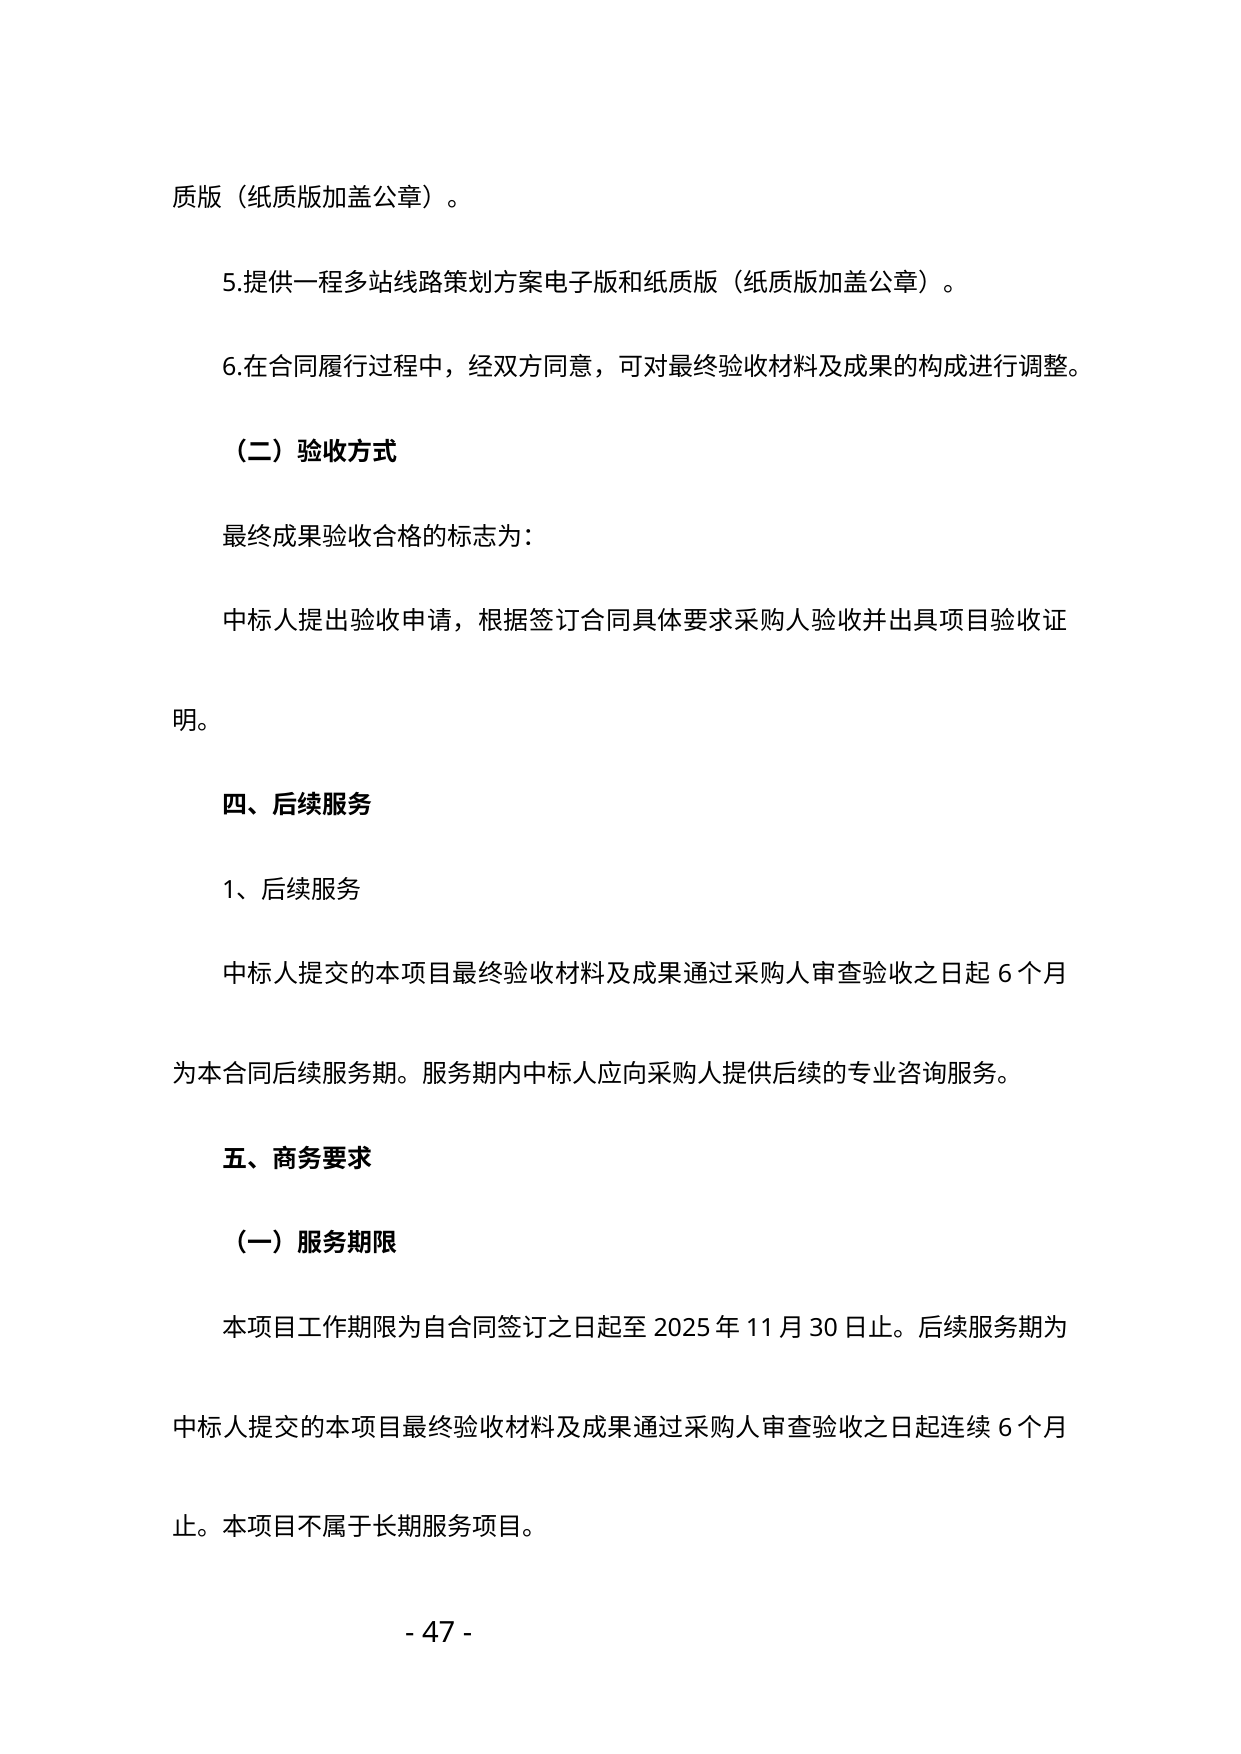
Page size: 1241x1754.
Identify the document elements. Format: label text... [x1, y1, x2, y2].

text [172, 162, 1068, 229]
text 中标人提出验收申请，根据签订合同具体要求采购人验收并出具项目验收证明。 [172, 585, 1068, 752]
text 本项目工作期限为自合同签订之日起至 2025年11月30日止。后续服务期为中标人提交的本项目最终验收材料及成果通过采购人审查验收之日起连续6个月止。本项目不属于长期服务项目。 [172, 1292, 1068, 1558]
text 五、商务要求 [172, 1123, 1067, 1189]
list 四、后续服务 [172, 770, 1067, 836]
text 最终成果验收合格的标志为： [172, 501, 1068, 567]
text 中标人提交的本项目最终验收材料及成果通过采购人审查验收之日起6个月为本合同后续服务期。服务期内中标人应向采购人提供后续的专业咨询服务。 [172, 939, 1068, 1105]
text 6.在合同履行过程中，经双方同意，可对最终验收材料及成果的构成进行调整。 [172, 332, 1068, 398]
text （二）验收方式 [172, 416, 1068, 483]
text 1、后续服务 [172, 854, 1068, 921]
text （一）服务期限 [172, 1208, 1067, 1274]
text 5.提供一程多站线路策划方案电子版和纸质版（纸质版加盖公章）。 [172, 247, 1068, 313]
